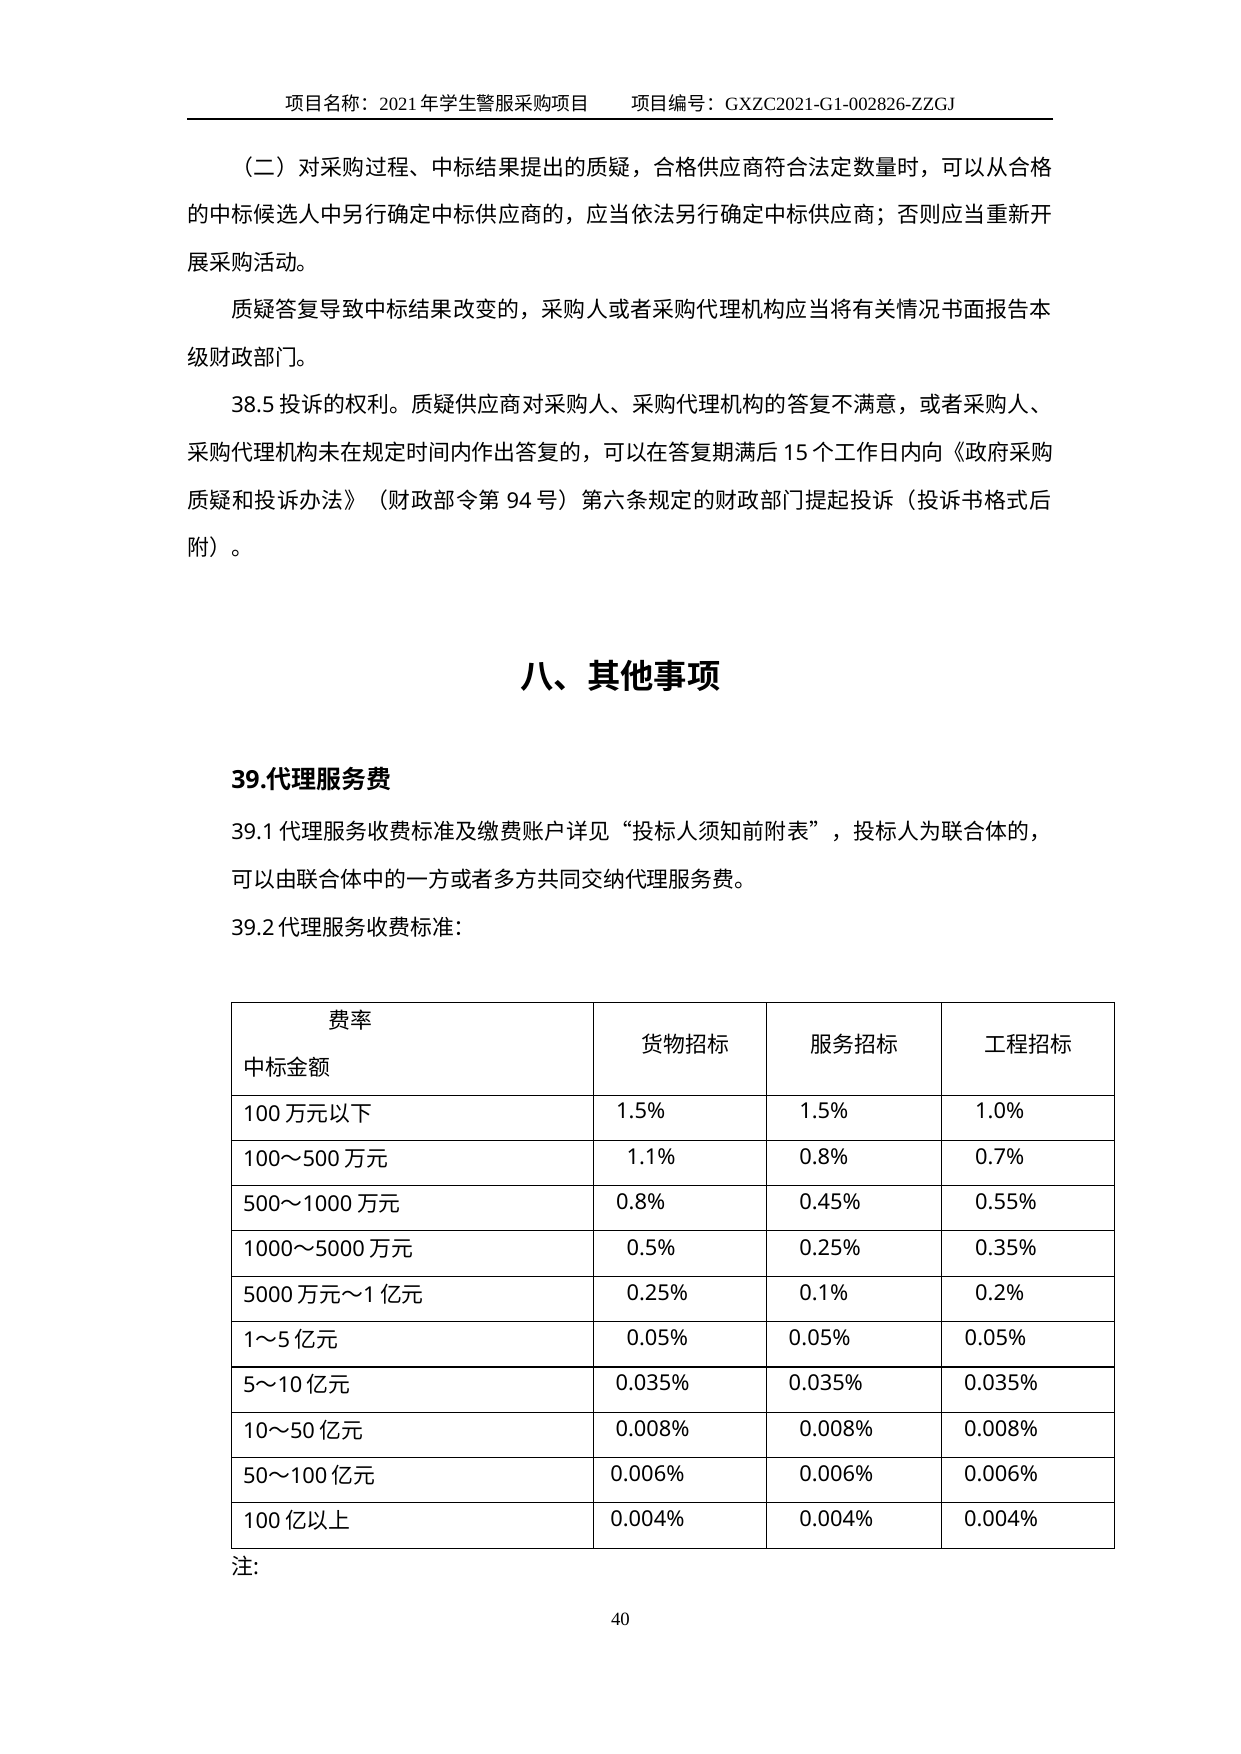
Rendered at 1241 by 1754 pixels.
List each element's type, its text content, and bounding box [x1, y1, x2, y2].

table_cell 0.35% [942, 1231, 1114, 1276]
table_cell 0.006% [767, 1458, 941, 1502]
table_cell 0.55% [942, 1186, 1114, 1230]
table_cell 0.7% [942, 1141, 1114, 1185]
table_cell 0.008% [767, 1413, 941, 1457]
table_cell 0.05% [942, 1322, 1114, 1366]
table_cell 0.8% [594, 1186, 766, 1230]
table_header 费率 中标金额 [232, 1003, 593, 1094]
table_cell 100亿以上 [232, 1503, 593, 1548]
table_cell 500～1000万元 [232, 1186, 593, 1230]
subtitle 39.1代理服务收费标准及缴费账户详见“投标人须知前附表”，投标人为联合体的，可以由联合体中的一方或者多方共同交纳代理服务费。 [231, 814, 1053, 894]
table_cell 1.5% [767, 1096, 941, 1140]
table_cell 5～10亿元 [232, 1368, 593, 1412]
table_cell 1.0% [942, 1096, 1114, 1140]
table_cell 0.004% [942, 1503, 1114, 1548]
text 38.5投诉的权利。质疑供应商对采购人、采购代理机构的答复不满意，或者采购人、采购代理机构未在规定时间内作出答复的，可以在答复期满后15个工作日内向《政府采购质疑和投诉办法》（财政部令第94号）第六条规定的财政部门提起投诉（投诉书格式后附）。 [187, 387, 1053, 562]
table_cell 1.1% [594, 1141, 766, 1185]
table_cell 0.5% [594, 1231, 766, 1276]
table_cell 0.004% [767, 1503, 941, 1548]
table_cell 0.008% [594, 1413, 766, 1457]
table_cell 1.5% [594, 1096, 766, 1140]
table_cell 50～100亿元 [232, 1458, 593, 1502]
subtitle 八、其他事项 [187, 649, 1053, 698]
table_cell 0.8% [767, 1141, 941, 1185]
table_cell 1～5亿元 [232, 1322, 593, 1366]
table_cell 0.006% [942, 1458, 1114, 1502]
table_header 工程招标 [942, 1003, 1114, 1094]
table_cell 10～50亿元 [232, 1413, 593, 1457]
table_cell 100～500万元 [232, 1141, 593, 1185]
table_cell 0.25% [594, 1277, 766, 1321]
subtitle 39.代理服务费 [231, 760, 1053, 796]
table_cell 0.006% [594, 1458, 766, 1502]
table_cell 0.05% [767, 1322, 941, 1366]
table_cell 0.05% [594, 1322, 766, 1366]
table_cell 0.45% [767, 1186, 941, 1230]
table_cell 1000～5000万元 [232, 1231, 593, 1276]
text （二）对采购过程、中标结果提出的质疑，合格供应商符合法定数量时，可以从合格的中标候选人中另行确定中标供应商的，应当依法另行确定中标供应商；否则应当重新开展采购活动。 [187, 150, 1053, 277]
text 质疑答复导致中标结果改变的，采购人或者采购代理机构应当将有关情况书面报告本级财政部门。 [187, 292, 1053, 372]
table_cell 0.035% [942, 1368, 1114, 1412]
table_cell 5000万元～1亿元 [232, 1277, 593, 1321]
table_cell 0.035% [594, 1368, 766, 1412]
table_cell 100万元以下 [232, 1096, 593, 1140]
text 注: [187, 1549, 1053, 1580]
table_cell 0.035% [767, 1368, 941, 1412]
table_cell 0.25% [767, 1231, 941, 1276]
table_header 服务招标 [767, 1003, 941, 1094]
table_cell 0.2% [942, 1277, 1114, 1321]
table_cell 0.004% [594, 1503, 766, 1548]
table_header 货物招标 [594, 1003, 766, 1094]
table_cell 0.1% [767, 1277, 941, 1321]
subtitle 39.2代理服务收费标准： [231, 909, 1053, 941]
table_cell 0.008% [942, 1413, 1114, 1457]
